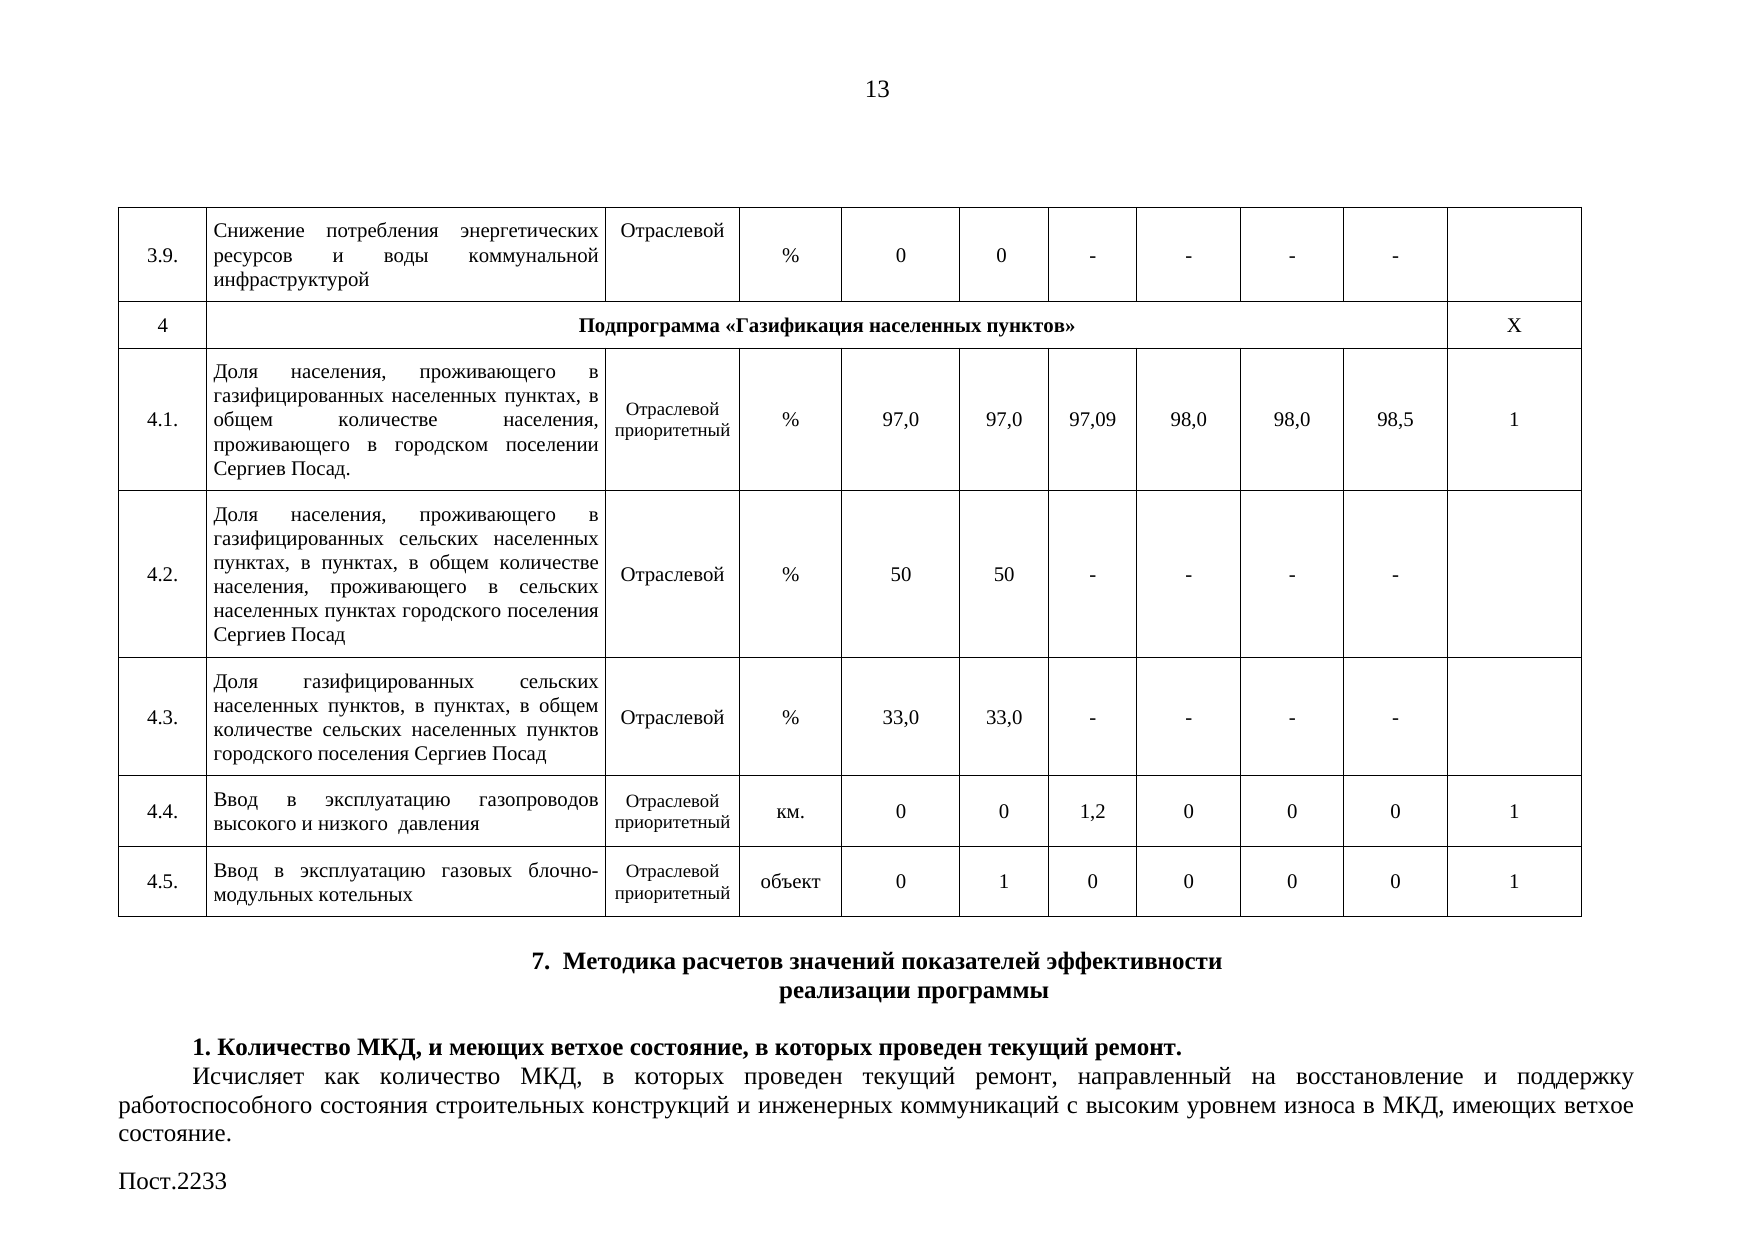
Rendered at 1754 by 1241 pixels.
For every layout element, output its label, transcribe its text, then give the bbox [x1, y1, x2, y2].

table_cell Отраслевой [606, 208, 739, 301]
table_cell 0 [1049, 847, 1136, 916]
table_cell 0 [1241, 776, 1343, 846]
table_cell Отраслевой приоритетный [606, 776, 739, 846]
table_cell 1 [1448, 349, 1581, 490]
text Исчисляет как количество МКД, в которых проведен текущий ремонт, направленный на восстановление и поддержку работоспособного состояния строительных конструкций и инженерных коммуникаций с высоким уровнем износа в МКД, имеющих ветхое состояние. [118, 1061, 1636, 1147]
table_cell Отраслевой [606, 658, 739, 775]
table_cell 3.9. [119, 208, 206, 301]
text реализации программы [118, 975, 1636, 1003]
table_cell 0 [842, 208, 959, 301]
table_cell 0 [1137, 776, 1240, 846]
table_cell 4.1. [119, 349, 206, 490]
table_cell - [1049, 491, 1136, 657]
table_cell 33,0 [960, 658, 1048, 775]
table_cell 98,0 [1241, 349, 1343, 490]
table_cell км. [740, 776, 841, 846]
table_cell 0 [842, 847, 959, 916]
table_cell - [1137, 658, 1240, 775]
table_cell - [1344, 658, 1447, 775]
table_cell - [1241, 658, 1343, 775]
table_cell 0 [1241, 847, 1343, 916]
table_cell 1 [1448, 776, 1581, 846]
table_cell Доля населения, проживающего в газифицированных сельских населенных пунктах, в пунктах, в общем количестве населения, проживающего в сельских населенных пунктах городского поселения Сергиев Посад [207, 491, 605, 657]
table_cell % [740, 208, 841, 301]
table_cell % [740, 349, 841, 490]
table_cell [1448, 208, 1581, 301]
table_cell 0 [1137, 847, 1240, 916]
table_cell 98,5 [1344, 349, 1447, 490]
table_cell 1 [1448, 847, 1581, 916]
table_cell Х [1448, 302, 1581, 348]
table_cell 97,0 [960, 349, 1048, 490]
table_cell 0 [1344, 776, 1447, 846]
table_cell 0 [842, 776, 959, 846]
table_cell - [1241, 208, 1343, 301]
table_cell 0 [960, 776, 1048, 846]
table_cell 97,09 [1049, 349, 1136, 490]
table_cell - [1344, 208, 1447, 301]
text 7. Методика расчетов значений показателей эффективности [118, 946, 1636, 975]
table_cell Доля населения, проживающего в газифицированных населенных пунктах, в общем количестве населения, проживающего в городском поселении Сергиев Посад. [207, 349, 605, 490]
table_cell Ввод в эксплуатацию газовых блочно-модульных котельных [207, 847, 605, 916]
table_cell 50 [842, 491, 959, 657]
table_cell Отраслевой приоритетный [606, 847, 739, 916]
table_cell [1448, 491, 1581, 657]
table_cell - [1137, 208, 1240, 301]
table_cell - [1049, 208, 1136, 301]
table_cell % [740, 658, 841, 775]
table_cell 97,0 [842, 349, 959, 490]
table_cell 1 [960, 847, 1048, 916]
table_cell Отраслевой приоритетный [606, 349, 739, 490]
table_cell - [1049, 658, 1136, 775]
table_cell - [1344, 491, 1447, 657]
table_cell объект [740, 847, 841, 916]
table_cell 33,0 [842, 658, 959, 775]
table_cell 4 [119, 302, 206, 348]
text 1. Количество МКД, и меющих ветхое состояние, в которых проведен текущий ремонт. [118, 1032, 1636, 1061]
table_cell - [1241, 491, 1343, 657]
table_cell 4.3. [119, 658, 206, 775]
table_cell Доля газифицированных сельских населенных пунктов, в пунктах, в общем количестве сельских населенных пунктов городского поселения Сергиев Посад [207, 658, 605, 775]
table_cell [1448, 658, 1581, 775]
table_cell - [1137, 491, 1240, 657]
table_cell Подпрограмма «Газификация населенных пунктов» [207, 302, 1447, 348]
table_cell 4.2. [119, 491, 206, 657]
table_cell 98,0 [1137, 349, 1240, 490]
table_cell 0 [960, 208, 1048, 301]
table_cell 1,2 [1049, 776, 1136, 846]
table_cell 4.4. [119, 776, 206, 846]
table_cell % [740, 491, 841, 657]
table_cell 4.5. [119, 847, 206, 916]
table_cell Ввод в эксплуатацию газопроводов высокого и низкого давления [207, 776, 605, 846]
table_cell Отраслевой [606, 491, 739, 657]
table_cell 50 [960, 491, 1048, 657]
table_cell Снижение потребления энергетических ресурсов и воды коммунальной инфраструктурой [207, 208, 605, 301]
table_cell 0 [1344, 847, 1447, 916]
